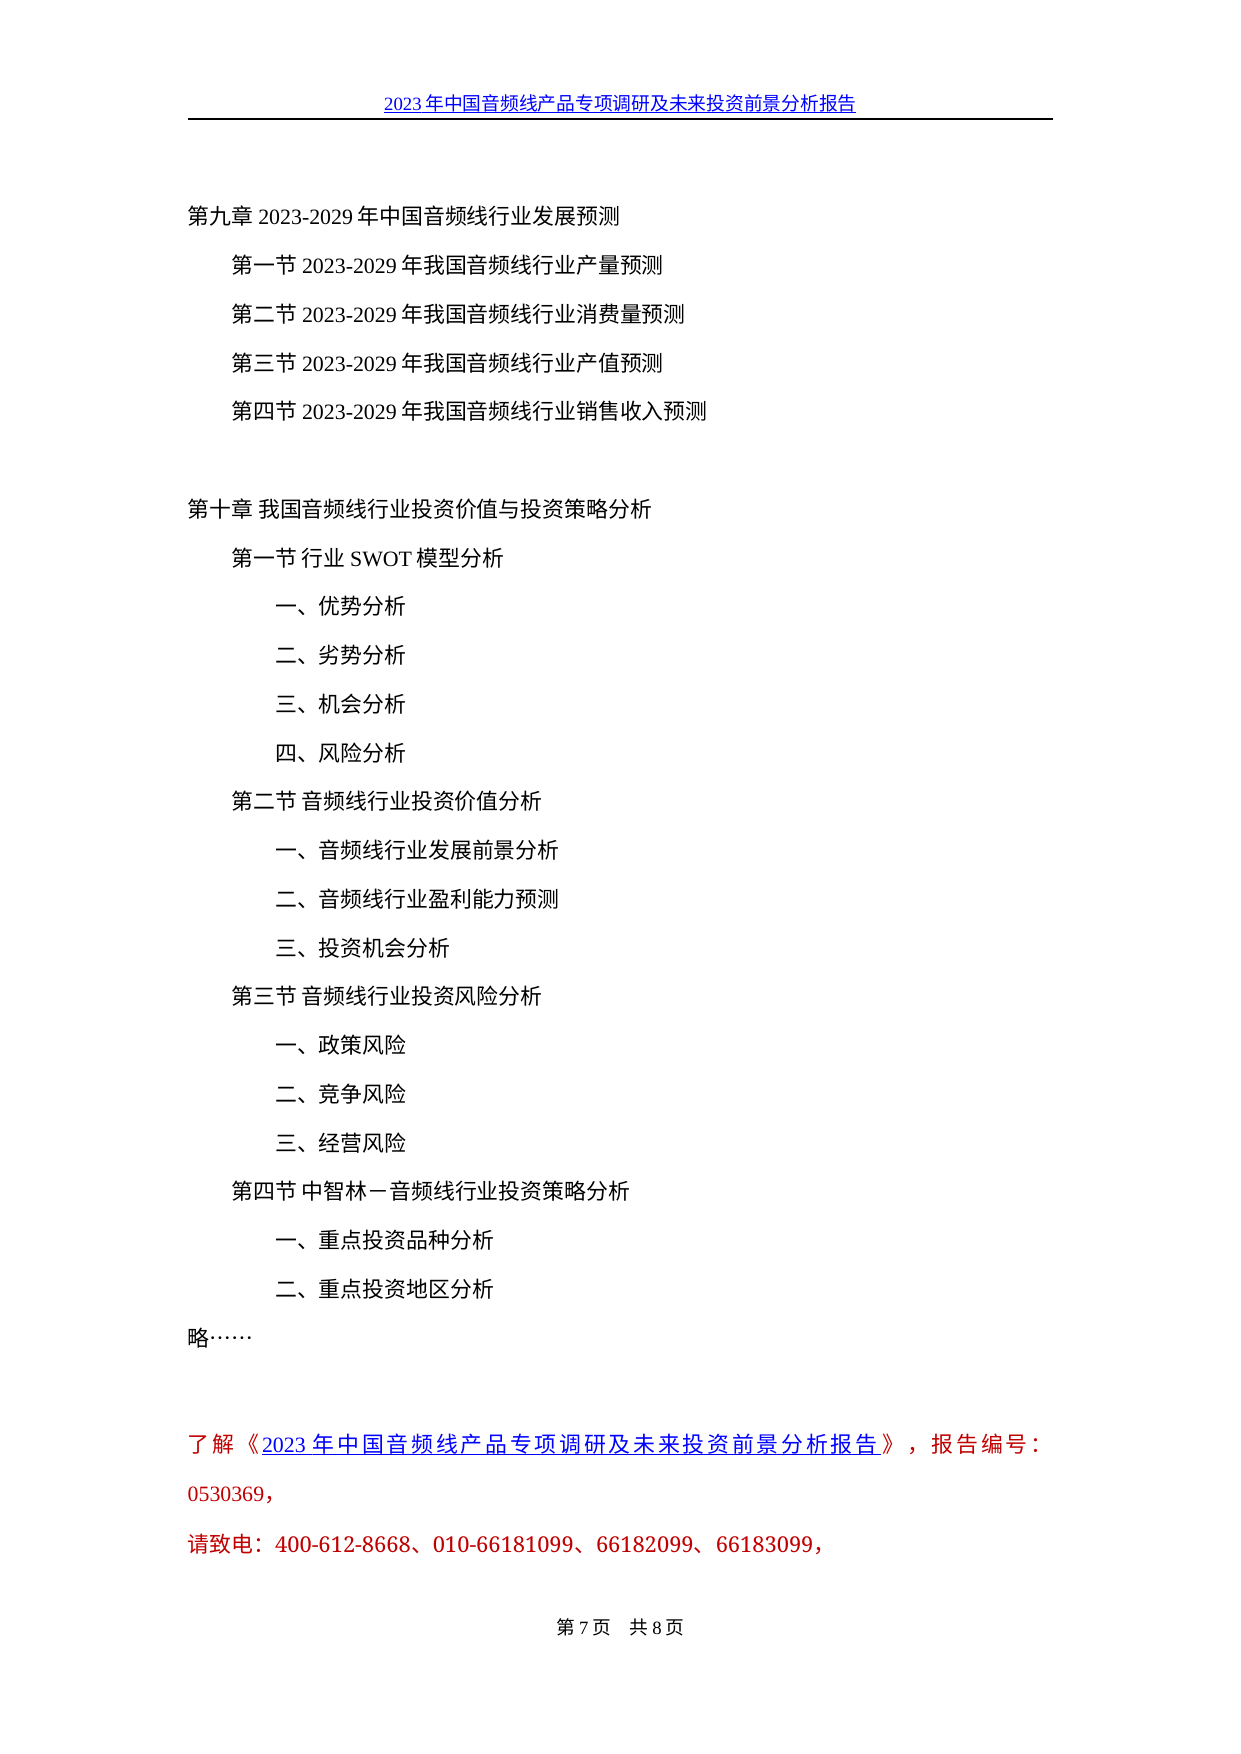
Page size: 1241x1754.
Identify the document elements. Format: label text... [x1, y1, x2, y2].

text 了解《2023年中国音频线产品专项调研及未来投资前景分析报告》，报告编号：0530369， [187, 1427, 1053, 1508]
text 请致电：400-612-8668、010-66181099、66182099、66183099， [187, 1527, 1053, 1559]
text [187, 150, 1053, 1353]
